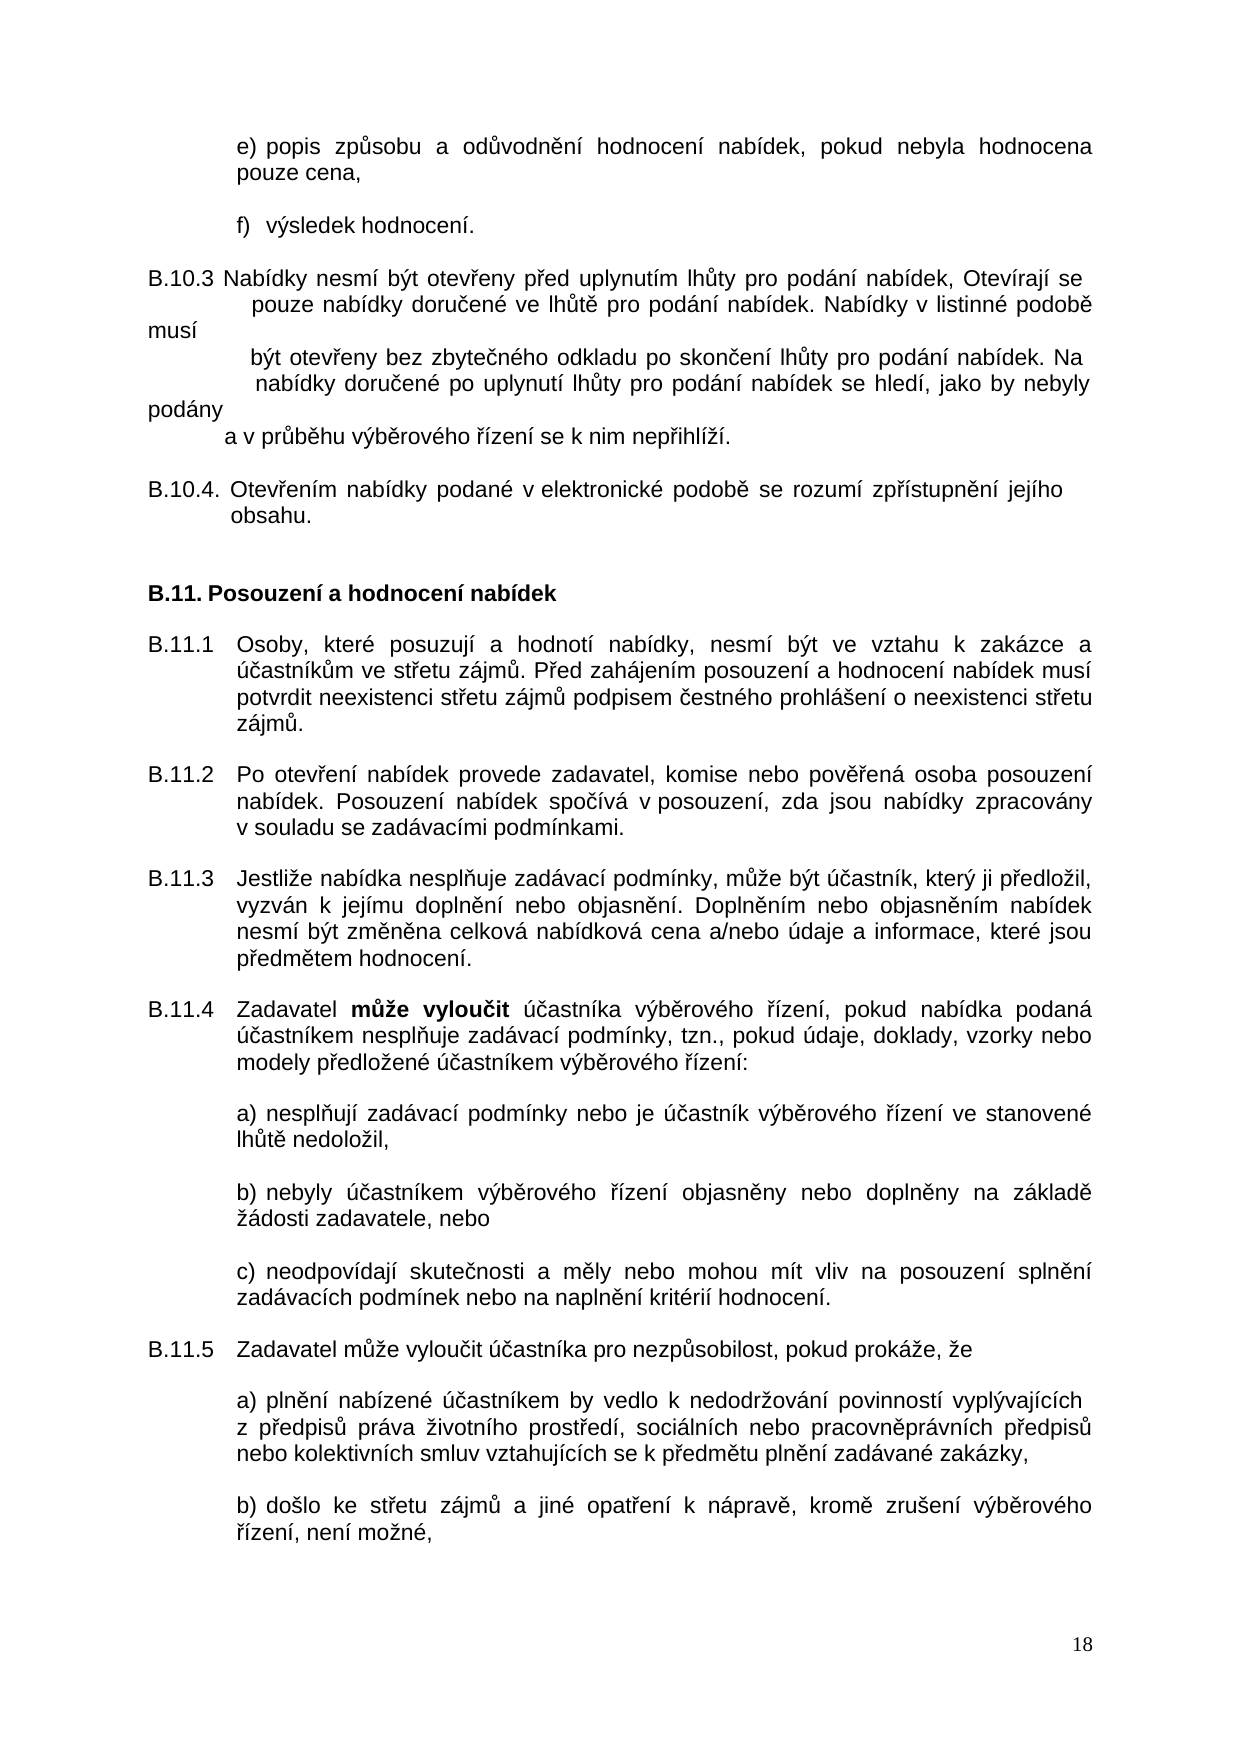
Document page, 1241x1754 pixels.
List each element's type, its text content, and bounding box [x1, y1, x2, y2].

list výsledek hodnocení. [236, 212, 1092, 238]
list Zadavatel může vyloučit účastníka výběrového řízení, pokud nabídka podaná účastníkem nesplňuje zadávací podmínky, tzn., pokud údaje, doklady, vzorky nebo modely předložené účastníkem výběrového řízení: [148, 996, 1092, 1075]
list Jestliže nabídka nesplňuje zadávací podmínky, může být účastník, který ji předložil, vyzván k jejímu doplnění nebo objasnění. Doplněním nebo objasněním nabídek nesmí být změněna celková nabídková cena a/nebo údaje a informace, které jsou předmětem hodnocení. [148, 865, 1092, 971]
list neodpovídají skutečnosti a měly nebo mohou mít vliv na posouzení splnění zadávacích podmínek nebo na naplnění kritérií hodnocení. [236, 1258, 1092, 1311]
list Osoby, které posuzují a hodnotí nabídky, nesmí být ve vztahu k zakázce a účastníkům ve střetu zájmů. Před zahájením posouzení a hodnocení nabídek musí potvrdit neexistenci střetu zájmů podpisem čestného prohlášení o neexistenci střetu zájmů. [148, 631, 1092, 736]
list Zadavatel může vyloučit účastníka pro nezpůsobilost, pokud prokáže, že [148, 1336, 1092, 1362]
list nesplňují zadávací podmínky nebo je účastník výběrového řízení ve stanovené lhůtě nedoložil, [236, 1100, 1092, 1153]
text B.10.4. Otevřením nabídky podané v elektronické podobě se rozumí zpřístupnění jejího obsahu. [148, 476, 1092, 528]
list Po otevření nabídek provede zadavatel, komise nebo pověřená osoba posouzení nabídek. Posouzení nabídek spočívá v posouzení, zda jsou nabídky zpracovány v souladu se zadávacími podmínkami. [148, 761, 1092, 840]
list došlo ke střetu zájmů a jiné opatření k nápravě, kromě zrušení výběrového řízení, není možné, [236, 1492, 1092, 1545]
list plnění nabízené účastníkem by vedlo k nedodržování povinností vyplývajících z předpisů práva životního prostředí, sociálních nebo pracovněprávních předpisů nebo kolektivních smluv vztahujících se k předmětu plnění zadávané zakázky, [236, 1387, 1092, 1466]
list Posouzení a hodnocení nabídek [148, 579, 1092, 606]
list popis způsobu a odůvodnění hodnocení nabídek, pokud nebyla hodnocena pouze cena, [236, 133, 1092, 186]
text B.10.3 Nabídky nesmí být otevřeny před uplynutím lhůty pro podání nabídek, Otevírají se pouze nabídky doručené ve lhůtě pro podání nabídek. Nabídky v listinné podobě musí být otevřeny bez zbytečného odkladu po skončení lhůty pro podání nabídek. Na nabídky doručené po uplynutí lhůty pro podání nabídek se hledí, jako by nebyly podány a v průběhu výběrového řízení se k nim nepřihlíží. [148, 265, 1092, 449]
list nebyly účastníkem výběrového řízení objasněny nebo doplněny na základě žádosti zadavatele, nebo [236, 1179, 1092, 1232]
